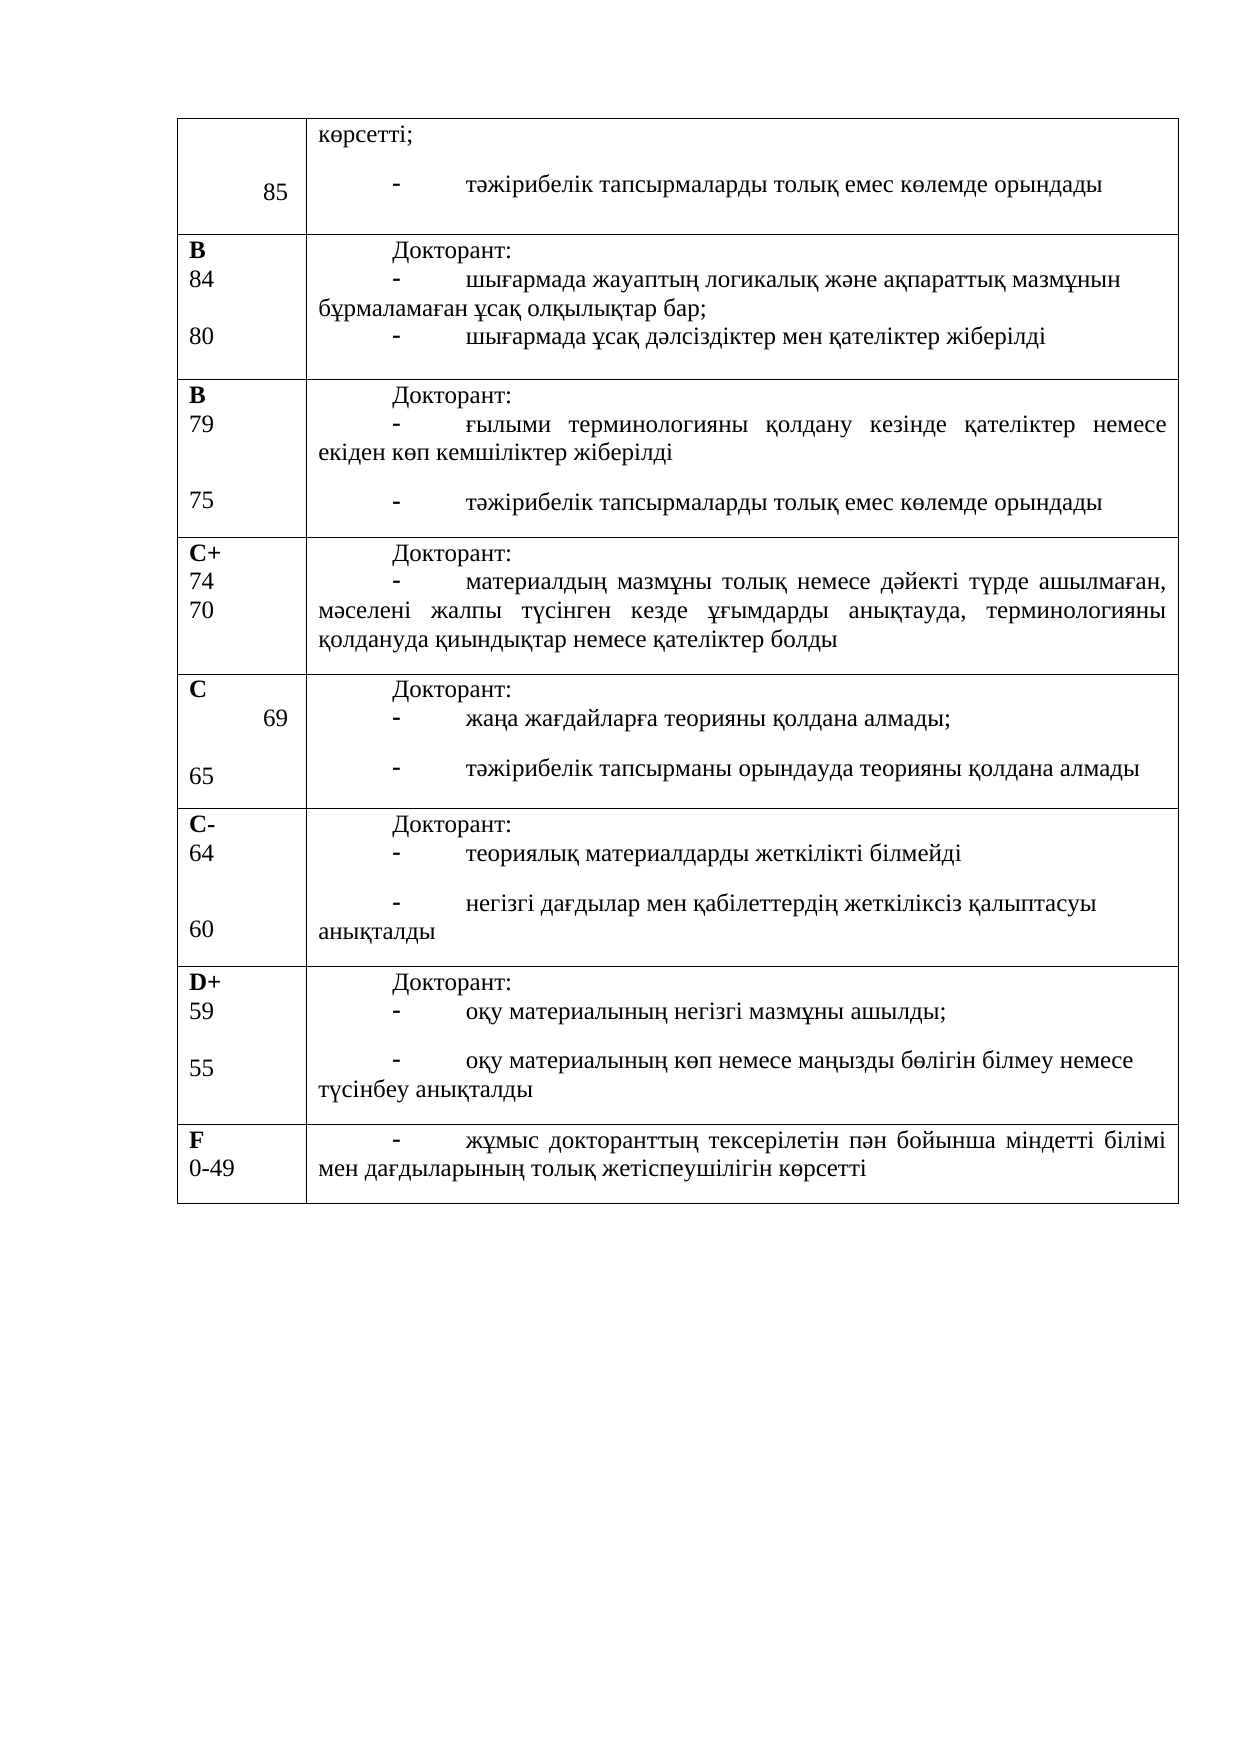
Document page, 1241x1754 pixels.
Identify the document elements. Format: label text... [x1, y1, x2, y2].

table_cell D+ 59 55 [178, 967, 306, 1124]
table_cell В 79 75 [178, 380, 306, 537]
table_cell С+ 74 70 [178, 538, 306, 673]
table_cell F 0-49 [178, 1125, 306, 1203]
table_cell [307, 119, 1178, 234]
table_cell Докторант: ғылыми терминологияны қолдану кезінде қателіктер немесе екіден көп кемшіліктер жіберілді тәжірибелік тапсырмаларды толық емес көлемде орындады [307, 380, 1178, 537]
table_cell Докторант: оқу материалының негізгі мазмұны ашылды; оқу материалының көп немесе маңызды бөлігін білмеу немесе түсінбеу анықталды [307, 967, 1178, 1124]
table_cell С 69 65 [178, 675, 306, 808]
table_cell Докторант: шығармада жауаптың логикалық және ақпараттық мазмұнын бұрмаламаған ұсақ олқылықтар бар; шығармада ұсақ дәлсіздіктер мен қателіктер жіберілді [307, 235, 1178, 379]
table_cell Докторант: жаңа жағдайларға теорияны қолдана алмады; тәжірибелік тапсырманы орындауда теорияны қолдана алмады [307, 675, 1178, 808]
table_cell Докторант: материалдың мазмұны толық немесе дәйекті түрде ашылмаған, мәселені жалпы түсінген кезде ұғымдарды анықтауда, терминологияны қолдануда қиындықтар немесе қателіктер болды [307, 538, 1178, 673]
table_cell жұмыс докторанттың тексерілетін пән бойынша міндетті білімі мен дағдыларының толық жетіспеушілігін көрсетті [307, 1125, 1178, 1203]
table_cell В+ 89 87 85 [178, 119, 306, 234]
table_cell С- 64 60 [178, 809, 306, 966]
table_cell Докторант: теориялық материалдарды жеткілікті білмейді негізгі дағдылар мен қабілеттердің жеткіліксіз қалыптасуы анықталды [307, 809, 1178, 966]
table_cell В 84 80 [178, 235, 306, 379]
